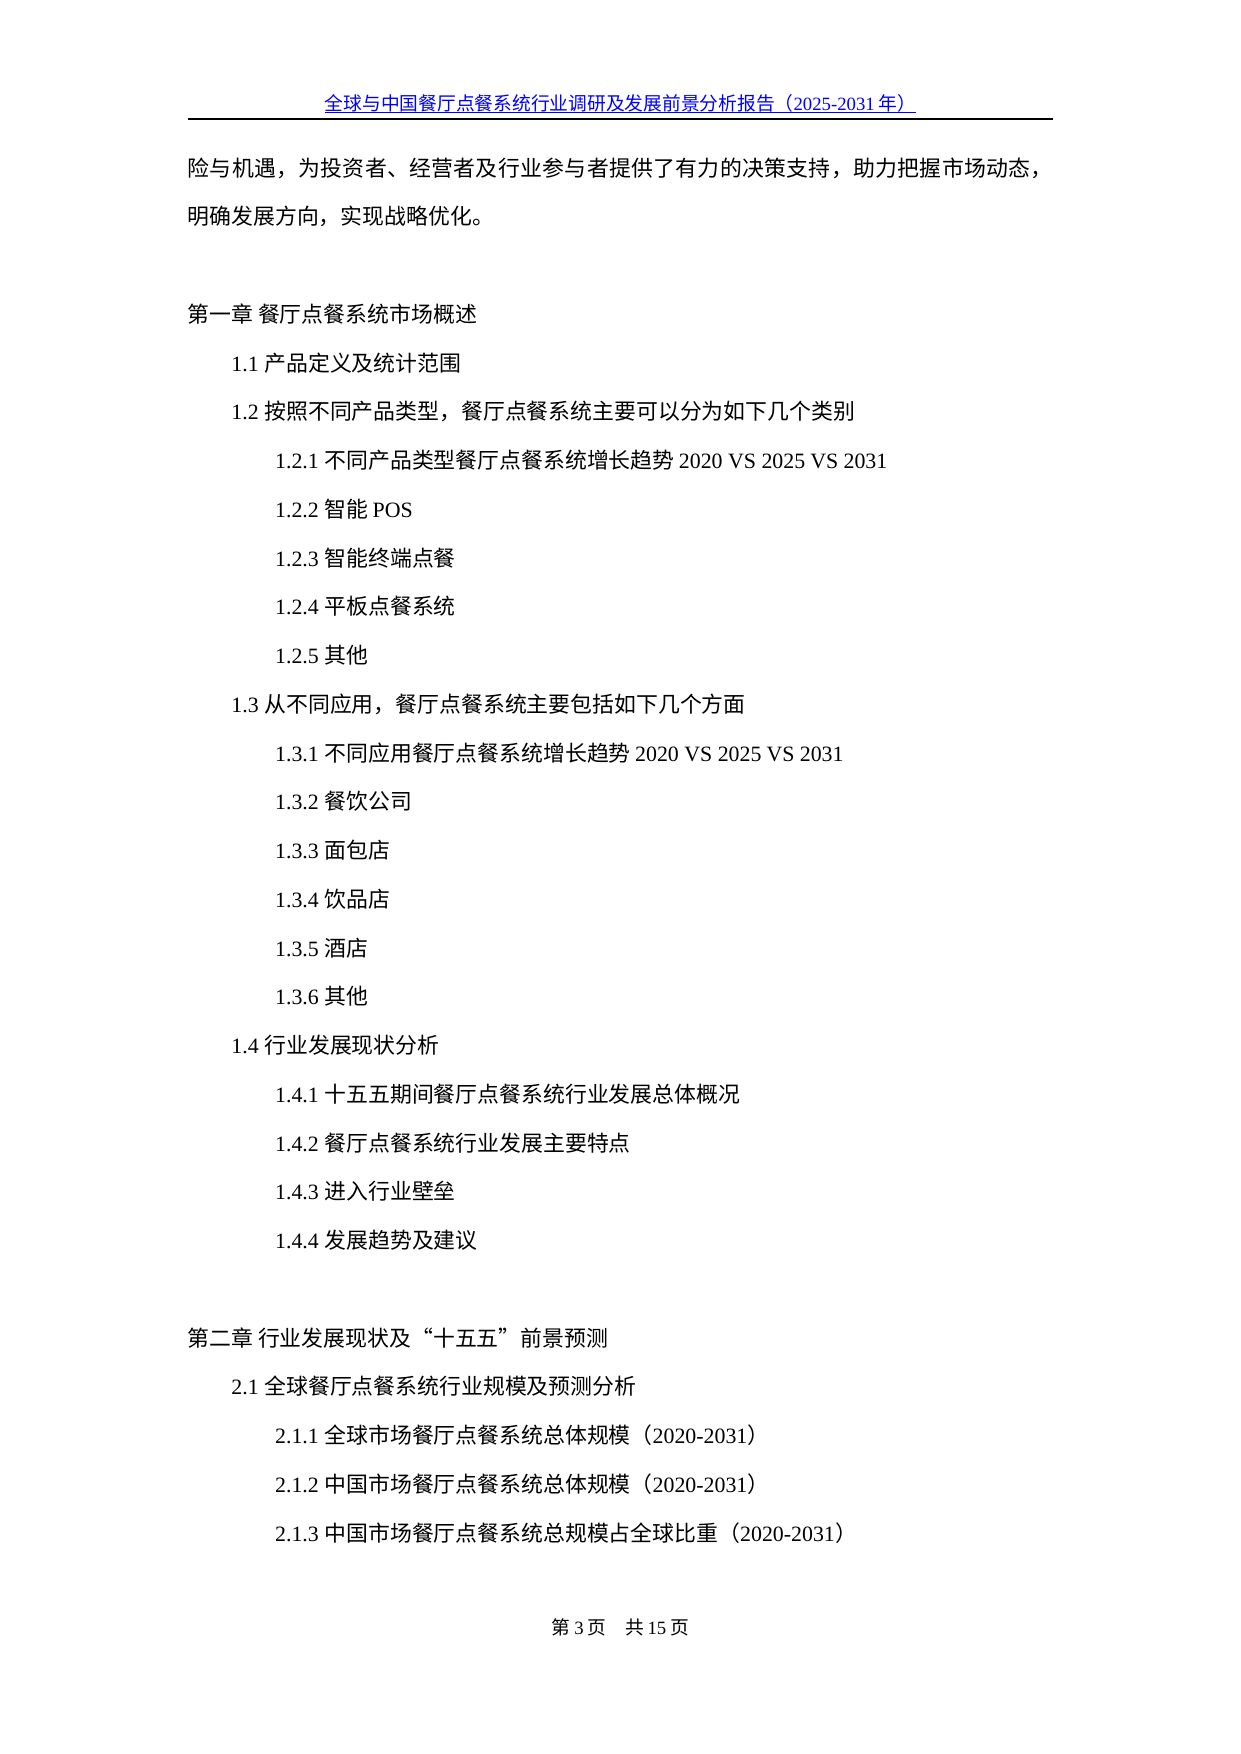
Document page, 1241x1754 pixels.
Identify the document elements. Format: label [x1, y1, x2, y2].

text [187, 150, 1053, 1548]
